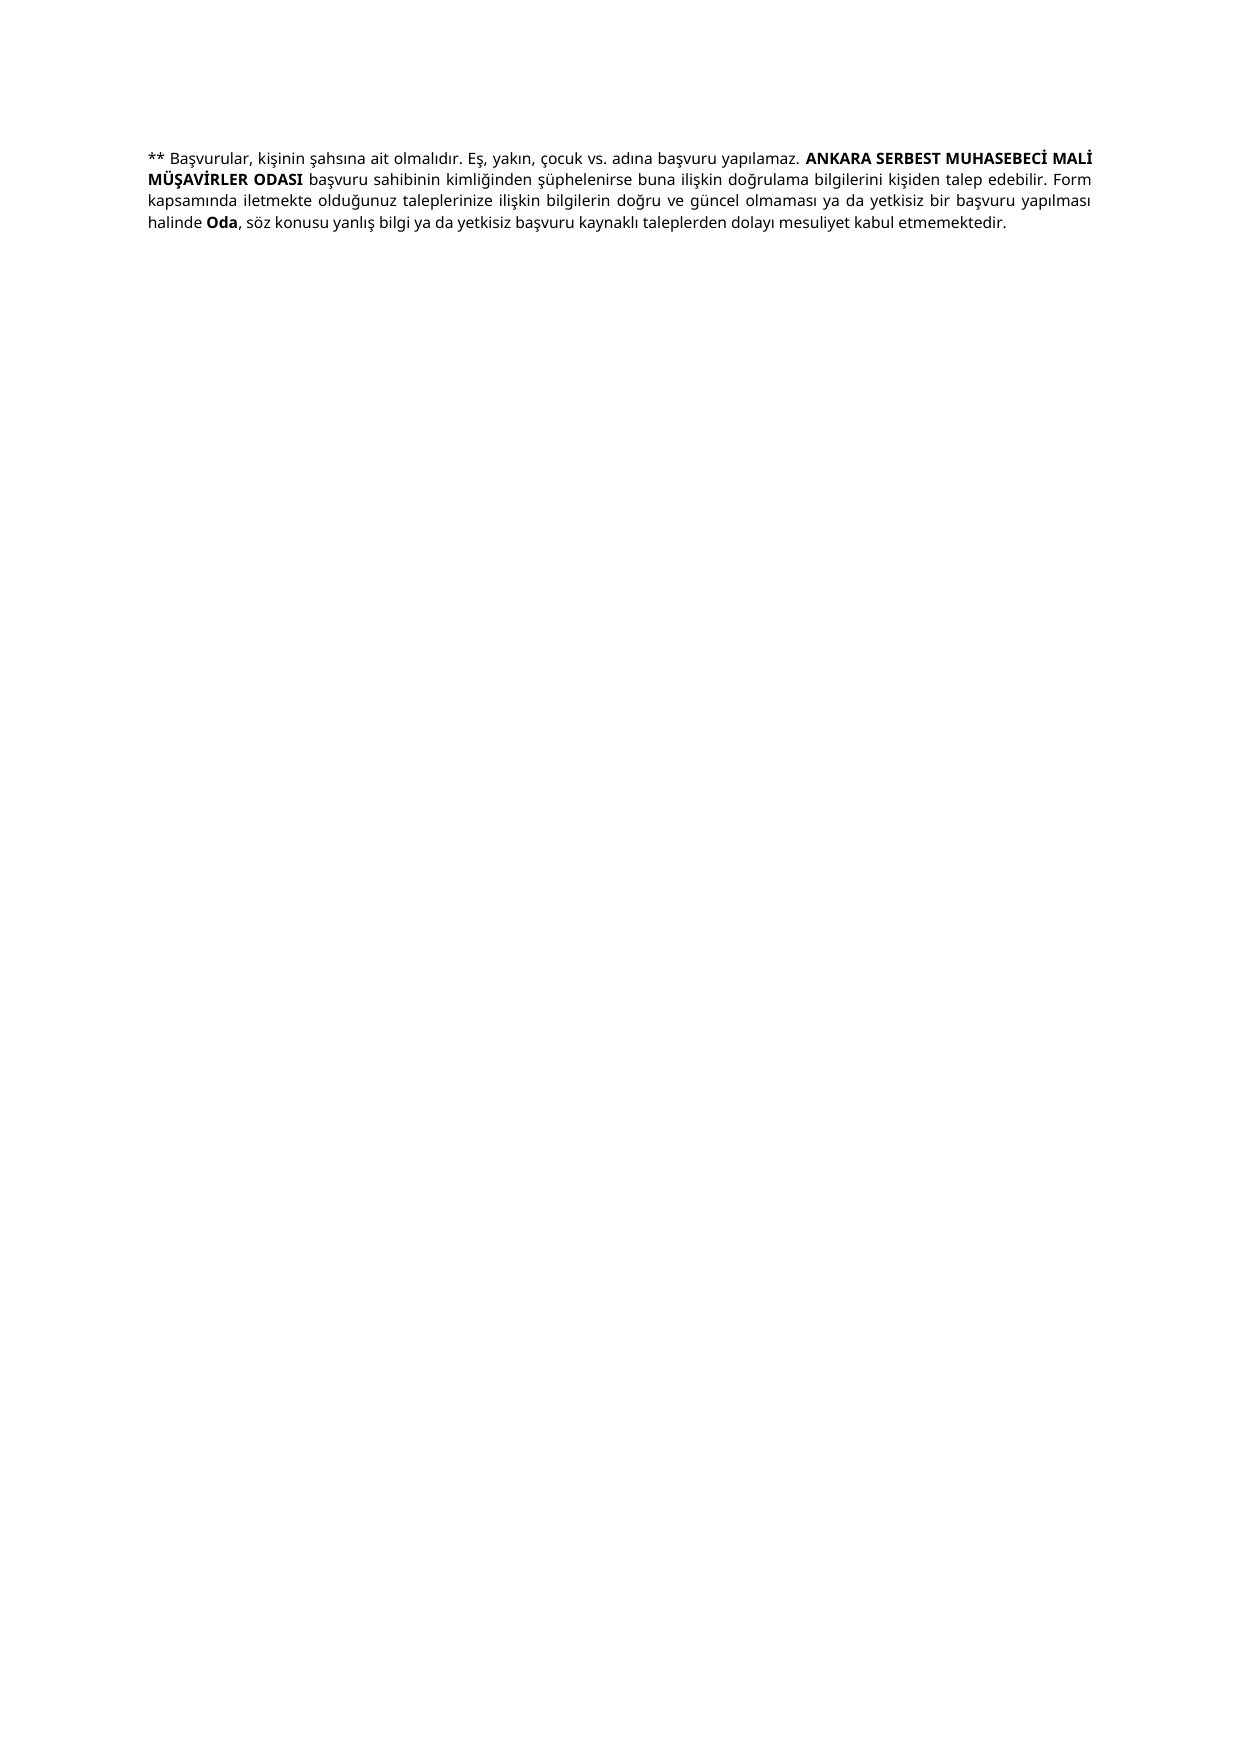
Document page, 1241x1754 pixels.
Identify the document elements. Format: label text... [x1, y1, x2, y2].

text ** Başvurular, kişinin şahsına ait olmalıdır. Eş, yakın, çocuk vs. adına başvuru yapılamaz. ANKARA SERBEST MUHASEBECİ MALİ MÜŞAVİRLER ODASI başvuru sahibinin kimliğinden şüphelenirse buna ilişkin doğrulama bilgilerini kişiden talep edebilir. Form kapsamında iletmekte olduğunuz taleplerinize ilişkin bilgilerin doğru ve güncel olmaması ya da yetkisiz bir başvuru yapılması halinde Oda, söz konusu yanlış bilgi ya da yetkisiz başvuru kaynaklı taleplerden dolayı mesuliyet kabul etmemektedir. [148, 148, 1093, 233]
